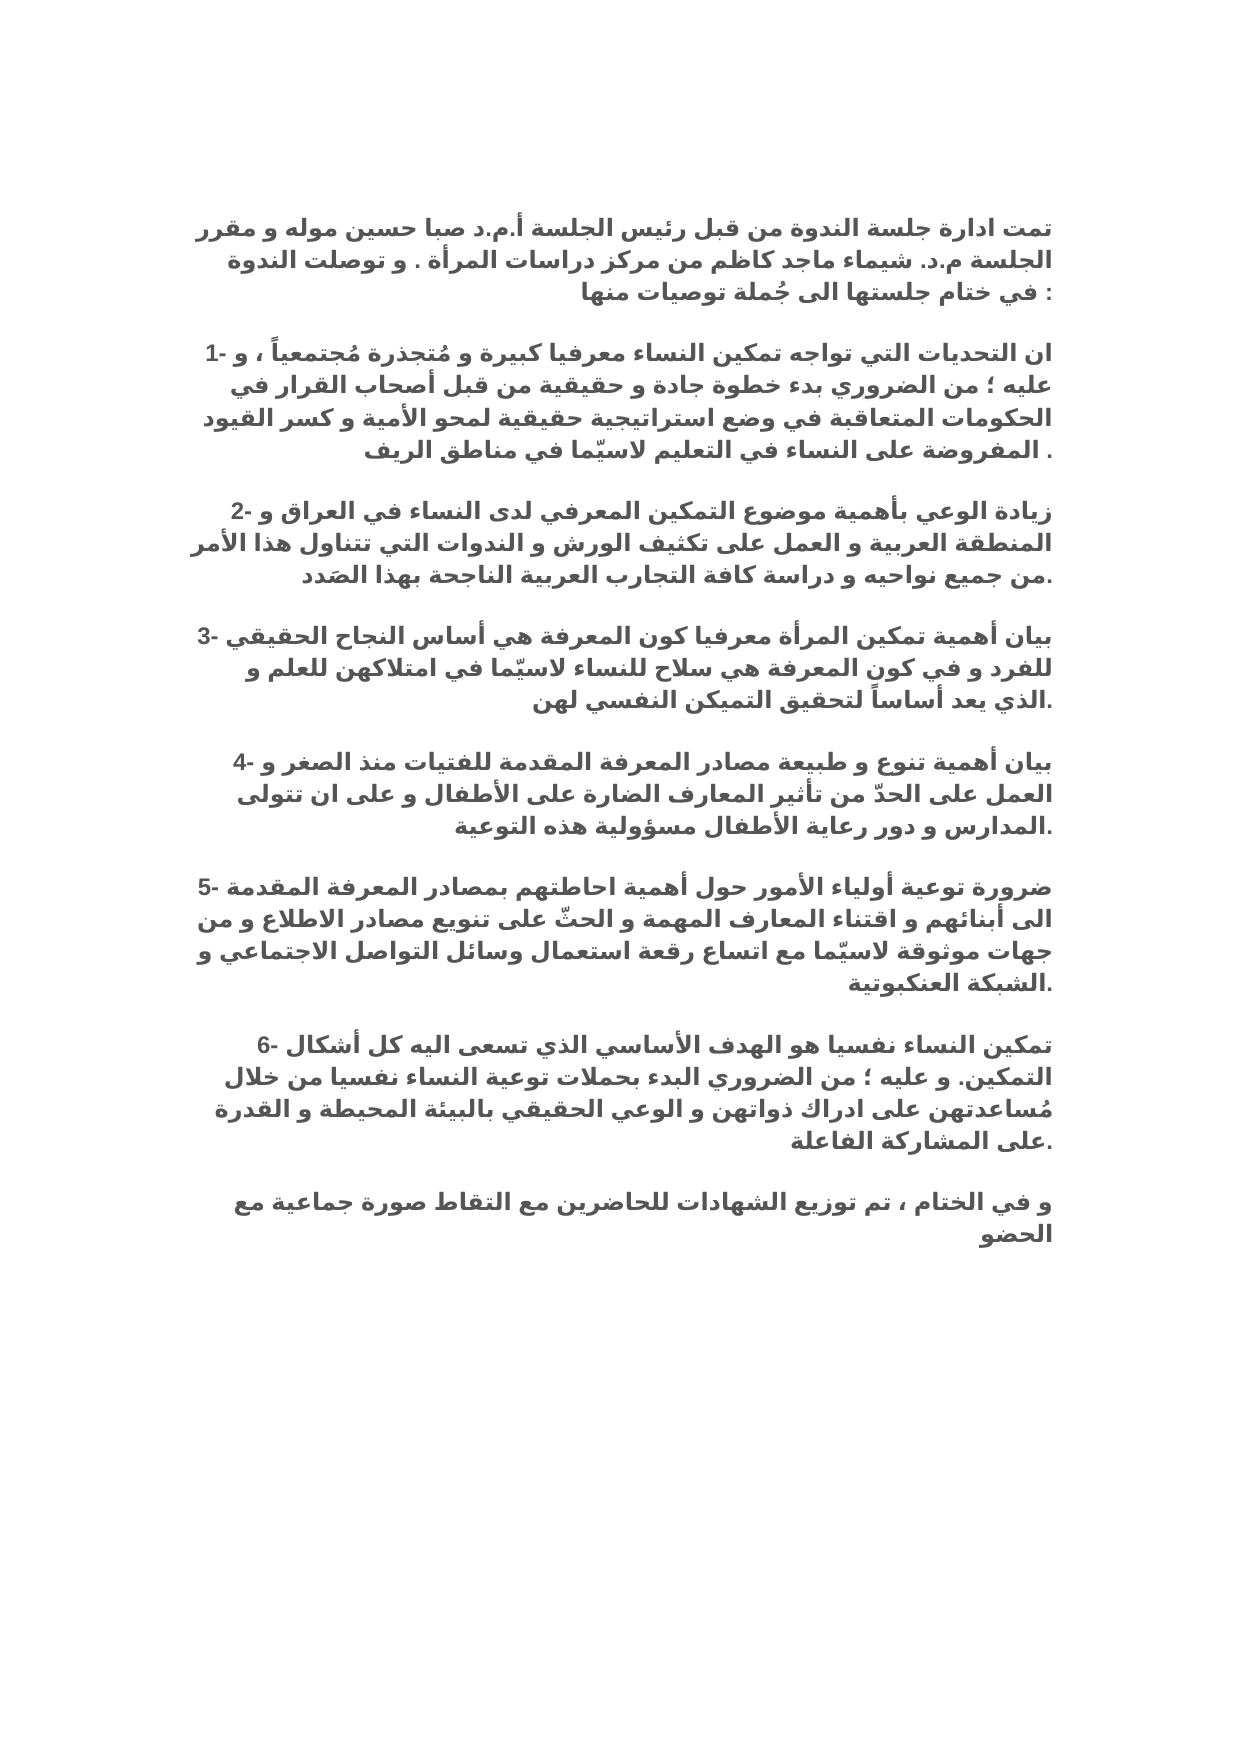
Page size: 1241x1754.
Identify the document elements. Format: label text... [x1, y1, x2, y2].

text 3- بيان أهمية تمكين المرأة معرفيا كون المعرفة هي أساس النجاح الحقيقي للفرد و في كون المعرفة هي سلاح للنساء لاسيّما في امتلاكهن للعلم و الذي يعد أساساً لتحقيق التميكن النفسي لهن. [187, 618, 1053, 714]
text تمت ادارة جلسة الندوة من قبل رئيس الجلسة أ.م.د صبا حسين موله و مقرر الجلسة م.د. شيماء ماجد كاظم من مركز دراسات المرأة . و توصلت الندوة في ختام جلستها الى جُملة توصيات منها : [187, 209, 1053, 306]
text 4- بيان أهمية تنوع و طبيعة مصادر المعرفة المقدمة للفتيات منذ الصغر و العمل على الحدّ من تأثير المعارف الضارة على الأطفال و على ان تتولى المدارس و دور رعاية الأطفال مسؤولية هذه التوعية. [187, 743, 1053, 839]
text 1- ان التحديات التي تواجه تمكين النساء معرفيا كبيرة و مُتجذرة مُجتمعياً ، و عليه ؛ من الضروري بدء خطوة جادة و حقيقية من قبل أصحاب القرار في الحكومات المتعاقبة في وضع استراتيجية حقيقية لمحو الأمية و كسر القيود المفروضة على النساء في التعليم لاسيّما في مناطق الريف . [187, 335, 1053, 463]
text 2- زيادة الوعي بأهمية موضوع التمكين المعرفي لدى النساء في العراق و المنطقة العربية و العمل على تكثيف الورش و الندوات التي تتناول هذا الأمر من جميع نواحيه و دراسة كافة التجارب العربية الناجحة بهذا الصَدد. [187, 492, 1053, 588]
text 5- ضرورة توعية أولياء الأمور حول أهمية احاطتهم بمصادر المعرفة المقدمة الى أبنائهم و اقتناء المعارف المهمة و الحثّ على تنويع مصادر الاطلاع و من جهات موثوقة لاسيّما مع اتساع رقعة استعمال وسائل التواصل الاجتماعي و الشبكة العنكبوتية. [187, 868, 1053, 997]
text و في الختام ، تم توزيع الشهادات للحاضرين مع التقاط صورة جماعية مع الحضو [187, 1183, 1053, 1248]
text 6- تمكين النساء نفسيا هو الهدف الأساسي الذي تسعى اليه كل أشكال التمكين. و عليه ؛ من الضروري البدء بحملات توعية النساء نفسيا من خلال مُساعدتهن على ادراك ذواتهن و الوعي الحقيقي بالبيئة المحيطة و القدرة على المشاركة الفاعلة. [187, 1026, 1053, 1154]
